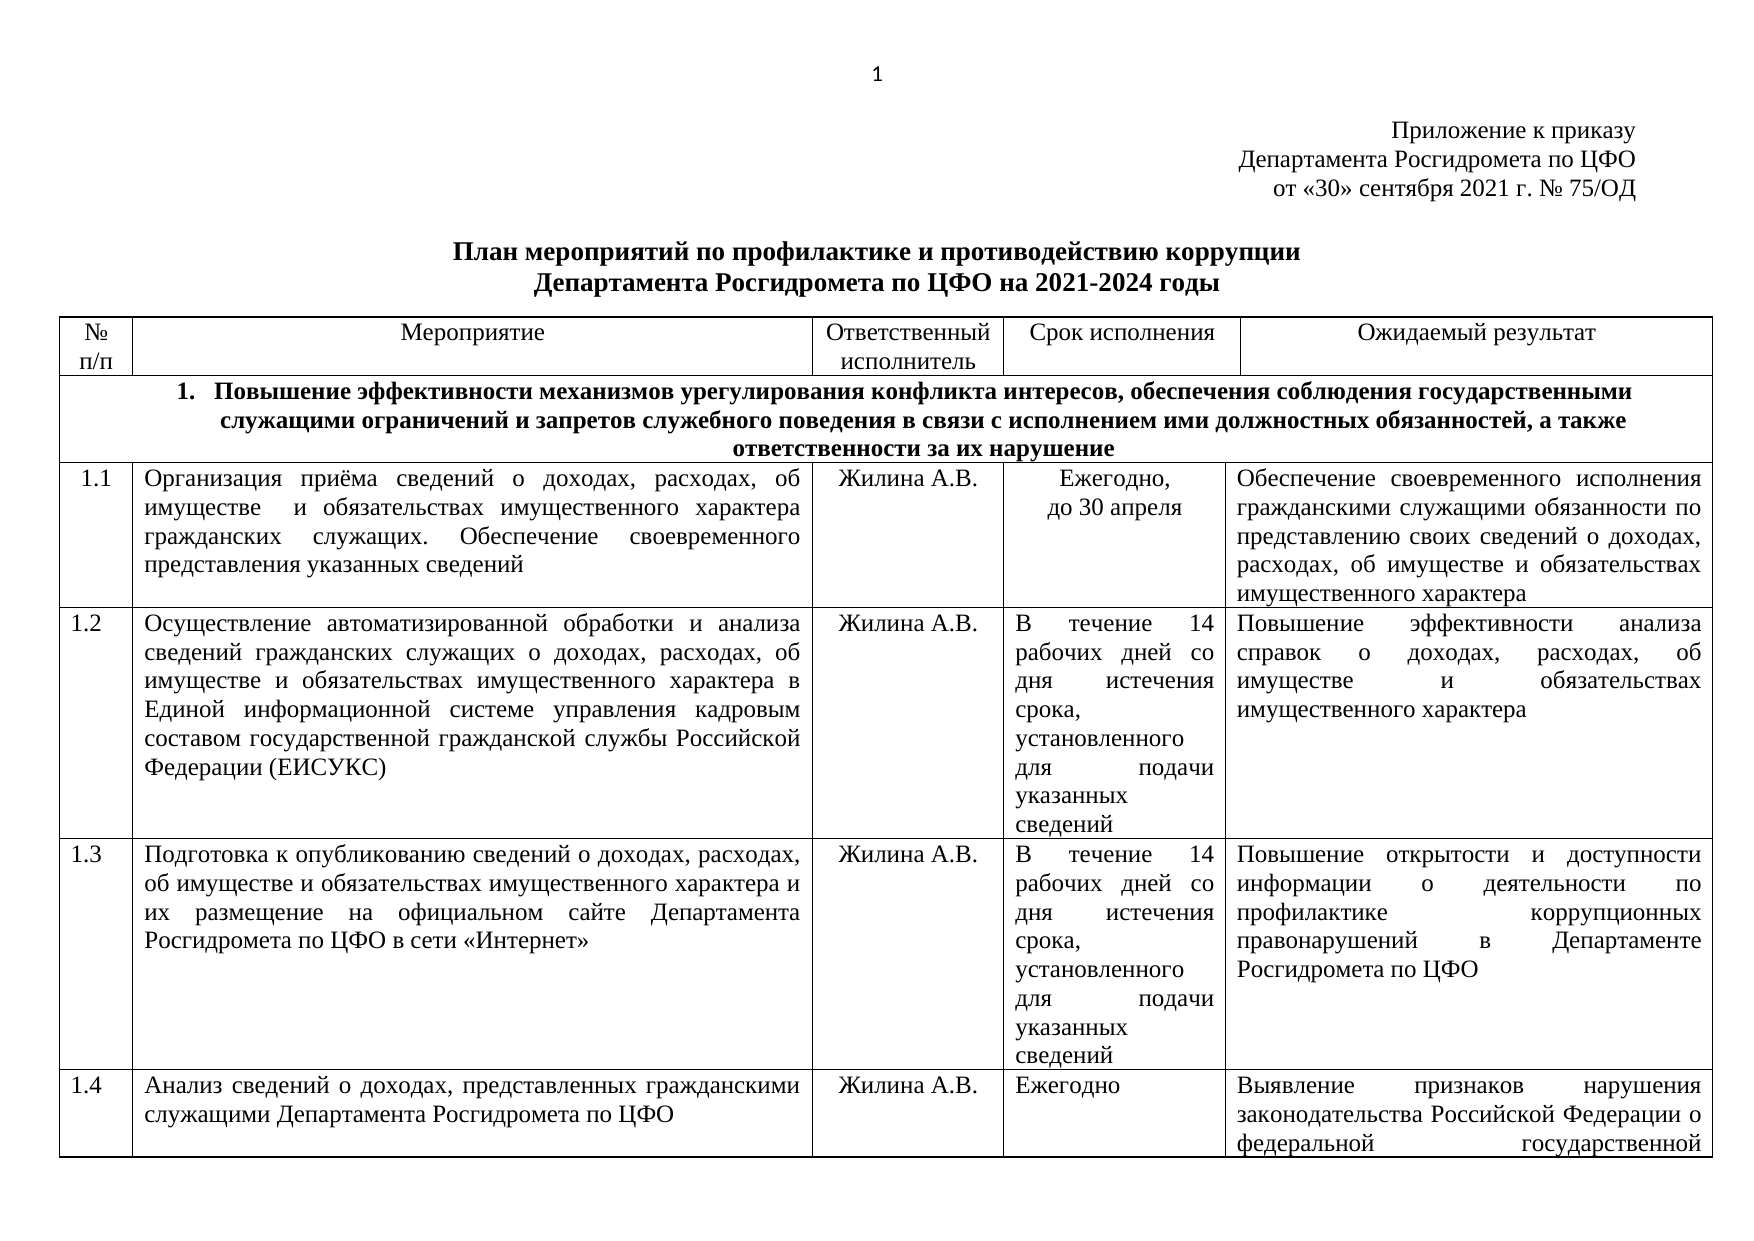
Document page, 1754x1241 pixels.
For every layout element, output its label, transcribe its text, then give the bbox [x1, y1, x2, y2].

table_cell Жилина А.В. [813, 839, 1003, 1069]
table_cell Подготовка к опубликованию сведений о доходах, расходах, об имуществе и обязательствах имущественного характера и их размещение на официальном сайте Департамента Росгидромета по ЦФО в сети «Интернет» [133, 839, 812, 1069]
table_cell Ежегодно, до 30 апреля [1004, 463, 1225, 607]
text от «30» сентября 2021 г. № 75/ОД [118, 173, 1636, 201]
table_cell Обеспечение своевременного исполнения гражданскими служащими обязанности по представлению своих сведений о доходах, расходах, об имуществе и обязательствах имущественного характера [1226, 463, 1712, 607]
table_cell 1.2 [60, 608, 132, 838]
table_cell Жилина А.В. [813, 608, 1003, 838]
table_cell 1.1 [60, 463, 132, 607]
table_cell В течение 14 рабочих дней со дня истечения срока, установленного для подачи указанных сведений [1004, 608, 1225, 838]
text План мероприятий по профилактике и противодействию коррупции [118, 235, 1636, 266]
table_header Ожидаемый результат [1241, 318, 1712, 375]
text Департамента Росгидромета по ЦФО [118, 144, 1636, 173]
table_cell Организация приёма сведений о доходах, расходах, об имуществе и обязательствах имущественного характера гражданских служащих. Обеспечение своевременного представления указанных сведений [133, 463, 812, 607]
text Приложение к приказу [118, 115, 1636, 144]
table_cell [133, 1070, 812, 1156]
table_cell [1226, 1070, 1712, 1156]
table_cell Повышение открытости и доступности информации о деятельности по профилактике коррупционных правонарушений в Департаменте Росгидромета по ЦФО [1226, 839, 1712, 1069]
table_cell Жилина А.В. [813, 463, 1003, 607]
table_header Ответственный исполнитель [813, 318, 1003, 375]
table_header Срок исполнения [1004, 318, 1240, 375]
table_cell В течение 14 рабочих дней со дня истечения срока, установленного для подачи указанных сведений [1004, 839, 1225, 1069]
text Департамента Росгидромета по ЦФО на 2021-2024 годы [118, 266, 1636, 297]
table_cell Повышение эффективности механизмов урегулирования конфликта интересов, обеспечения соблюдения государственными служащими ограничений и запретов служебного поведения в связи с исполнением ими должностных обязанностей, а также ответственности за их нарушение [60, 376, 1712, 462]
table_header Мероприятие [133, 318, 812, 375]
table_cell Жилина А.В. [813, 1070, 1003, 1156]
table_cell Ежегодно [1004, 1070, 1225, 1156]
table_header № п/п [60, 318, 132, 375]
table_cell 1.3 [60, 839, 132, 1069]
table_cell 1.4 [60, 1070, 132, 1156]
table_cell Повышение эффективности анализа справок о доходах, расходах, об имуществе и обязательствах имущественного характера [1226, 608, 1712, 838]
table_cell Осуществление автоматизированной обработки и анализа сведений гражданских служащих о доходах, расходах, об имуществе и обязательствах имущественного характера в Единой информационной системе управления кадровым составом государственной гражданской службы Российской Федерации (ЕИСУКС) [133, 608, 812, 838]
